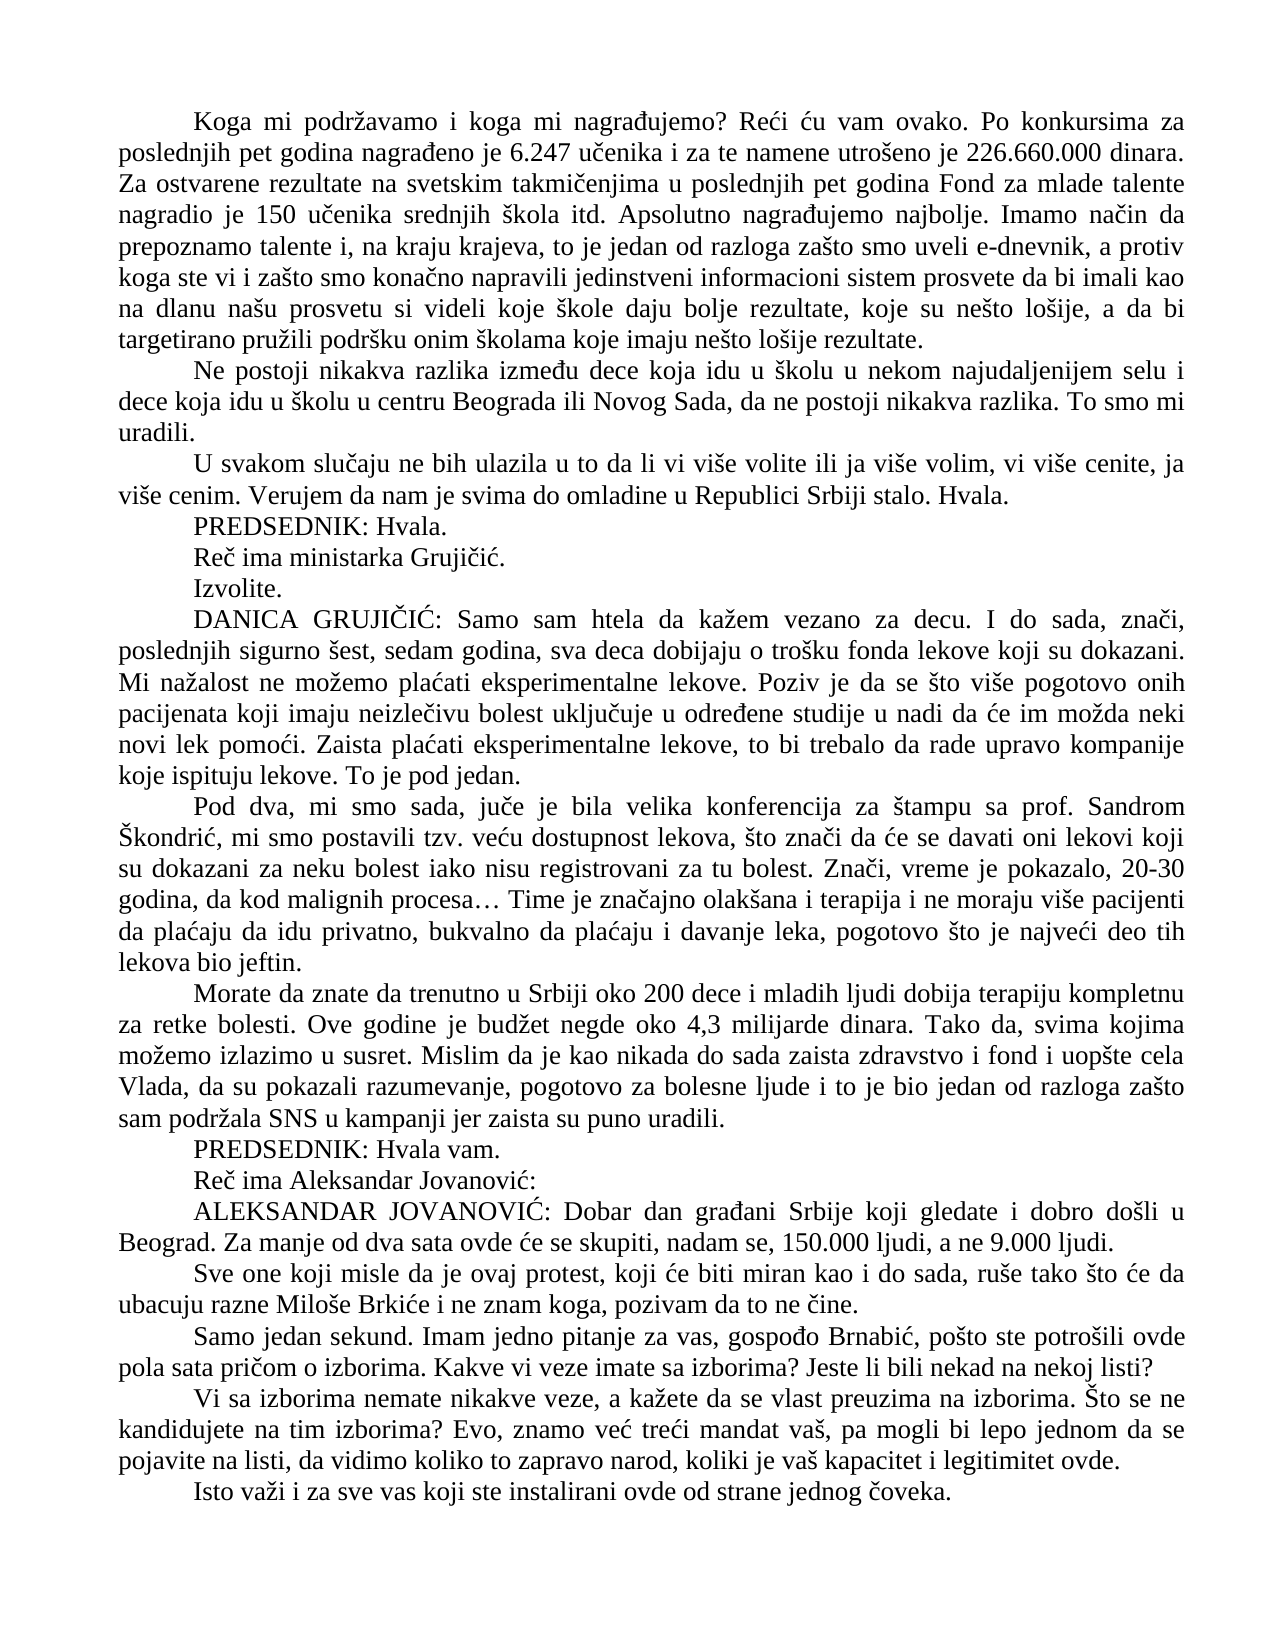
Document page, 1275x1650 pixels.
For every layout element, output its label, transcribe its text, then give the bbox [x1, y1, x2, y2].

text Izvolite. [118, 572, 1186, 603]
text DANICA GRUJIČIĆ: Samo sam htela da kažem vezano za decu. I do sada, znači, poslednjih sigurno šest, sedam godina, sva deca dobijaju o trošku fonda lekove koji su dokazani. Mi nažalost ne možemo plaćati eksperimentalne lekove. Poziv je da se što više pogotovo onih pacijenata koji imaju neizlečivu bolest uključuje u određene studije u nadi da će im možda neki novi lek pomoći. Zaista plaćati eksperimentalne lekove, to bi trebalo da rade upravo kompanije koje ispituju lekove. To je pod jedan. [118, 603, 1186, 790]
text Ne postoji nikakva razlika između dece koja idu u školu u nekom najudaljenijem selu i dece koja idu u školu u centru Beograda ili Novog Sada, da ne postoji nikakva razlika. To smo mi uradili. [118, 354, 1186, 448]
text Isto važi i za sve vas koji ste instalirani ovde od strane jednog čoveka. [118, 1475, 1186, 1507]
text Samo jedan sekund. Imam jedno pitanje za vas, gospođo Brnabić, pošto ste potrošili ovde pola sata pričom o izborima. Kakve vi veze imate sa izborima? Jeste li bili nekad na nekoj listi? [118, 1320, 1186, 1382]
text Pod dva, mi smo sada, juče je bila velika konferencija za štampu sa prof. Sandrom Škondrić, mi smo postavili tzv. veću dostupnost lekova, što znači da će se davati oni lekovi koji su dokazani za neku bolest iako nisu registrovani za tu bolest. Znači, vreme je pokazalo, 20-30 godina, da kod malignih procesa… Time je značajno olakšana i terapija i ne moraju više pacijenti da plaćaju da idu privatno, bukvalno da plaćaju i davanje leka, pogotovo što je najveći deo tih lekova bio jeftin. [118, 790, 1186, 977]
text ALEKSANDAR JOVANOVIĆ: Dobar dan građani Srbije koji gledate i dobro došli u Beograd. Za manje od dva sata ovde će se skupiti, nadam se, 150.000 ljudi, a ne 9.000 ljudi. [118, 1195, 1186, 1257]
text PREDSEDNIK: Hvala. [118, 510, 1186, 541]
text Koga mi podržavamo i koga mi nagrađujemo? Reći ću vam ovako. Po konkursima za poslednjih pet godina nagrađeno je 6.247 učenika i za te namene utrošeno je 226.660.000 dinara. Za ostvarene rezultate na svetskim takmičenjima u poslednjih pet godina Fond za mlade talente nagradio je 150 učenika srednjih škola itd. Apsolutno nagrađujemo najbolje. Imamo način da prepoznamo talente i, na kraju krajeva, to je jedan od razloga zašto smo uveli e-dnevnik, a protiv koga ste vi i zašto smo konačno napravili jedinstveni informacioni sistem prosvete da bi imali kao na dlanu našu prosvetu si videli koje škole daju bolje rezultate, koje su nešto lošije, a da bi targetirano pružili podršku onim školama koje imaju nešto lošije rezultate. [118, 105, 1186, 354]
text Sve one koji misle da je ovaj protest, koji će biti miran kao i do sada, ruše tako što će da ubacuju razne Miloše Brkiće i ne znam koga, pozivam da to ne čine. [118, 1257, 1186, 1320]
text Reč ima ministarka Grujičić. [118, 541, 1186, 572]
text PREDSEDNIK: Hvala vam. [118, 1133, 1186, 1164]
text U svakom slučaju ne bih ulazila u to da li vi više volite ili ja više volim, vi više cenite, ja više cenim. Verujem da nam je svima do omladine u Republici Srbiji stalo. Hvala. [118, 448, 1186, 510]
text Morate da znate da trenutno u Srbiji oko 200 dece i mladih ljudi dobija terapiju kompletnu za retke bolesti. Ove godine je budžet negde oko 4,3 milijarde dinara. Tako da, svima kojima možemo izlazimo u susret. Mislim da je kao nikada do sada zaista zdravstvo i fond i uopšte cela Vlada, da su pokazali razumevanje, pogotovo za bolesne ljude i to je bio jedan od razloga zašto sam podržala SNS u kampanji jer zaista su puno uradili. [118, 977, 1186, 1133]
text Vi sa izborima nemate nikakve veze, a kažete da se vlast preuzima na izborima. Što se ne kandidujete na tim izborima? Evo, znamo već treći mandat vaš, pa mogli bi lepo jednom da se pojavite na listi, da vidimo koliko to zapravo narod, koliki je vaš kapacitet i legitimitet ovde. [118, 1382, 1186, 1475]
text Reč ima Aleksandar Jovanović: [118, 1164, 1186, 1195]
